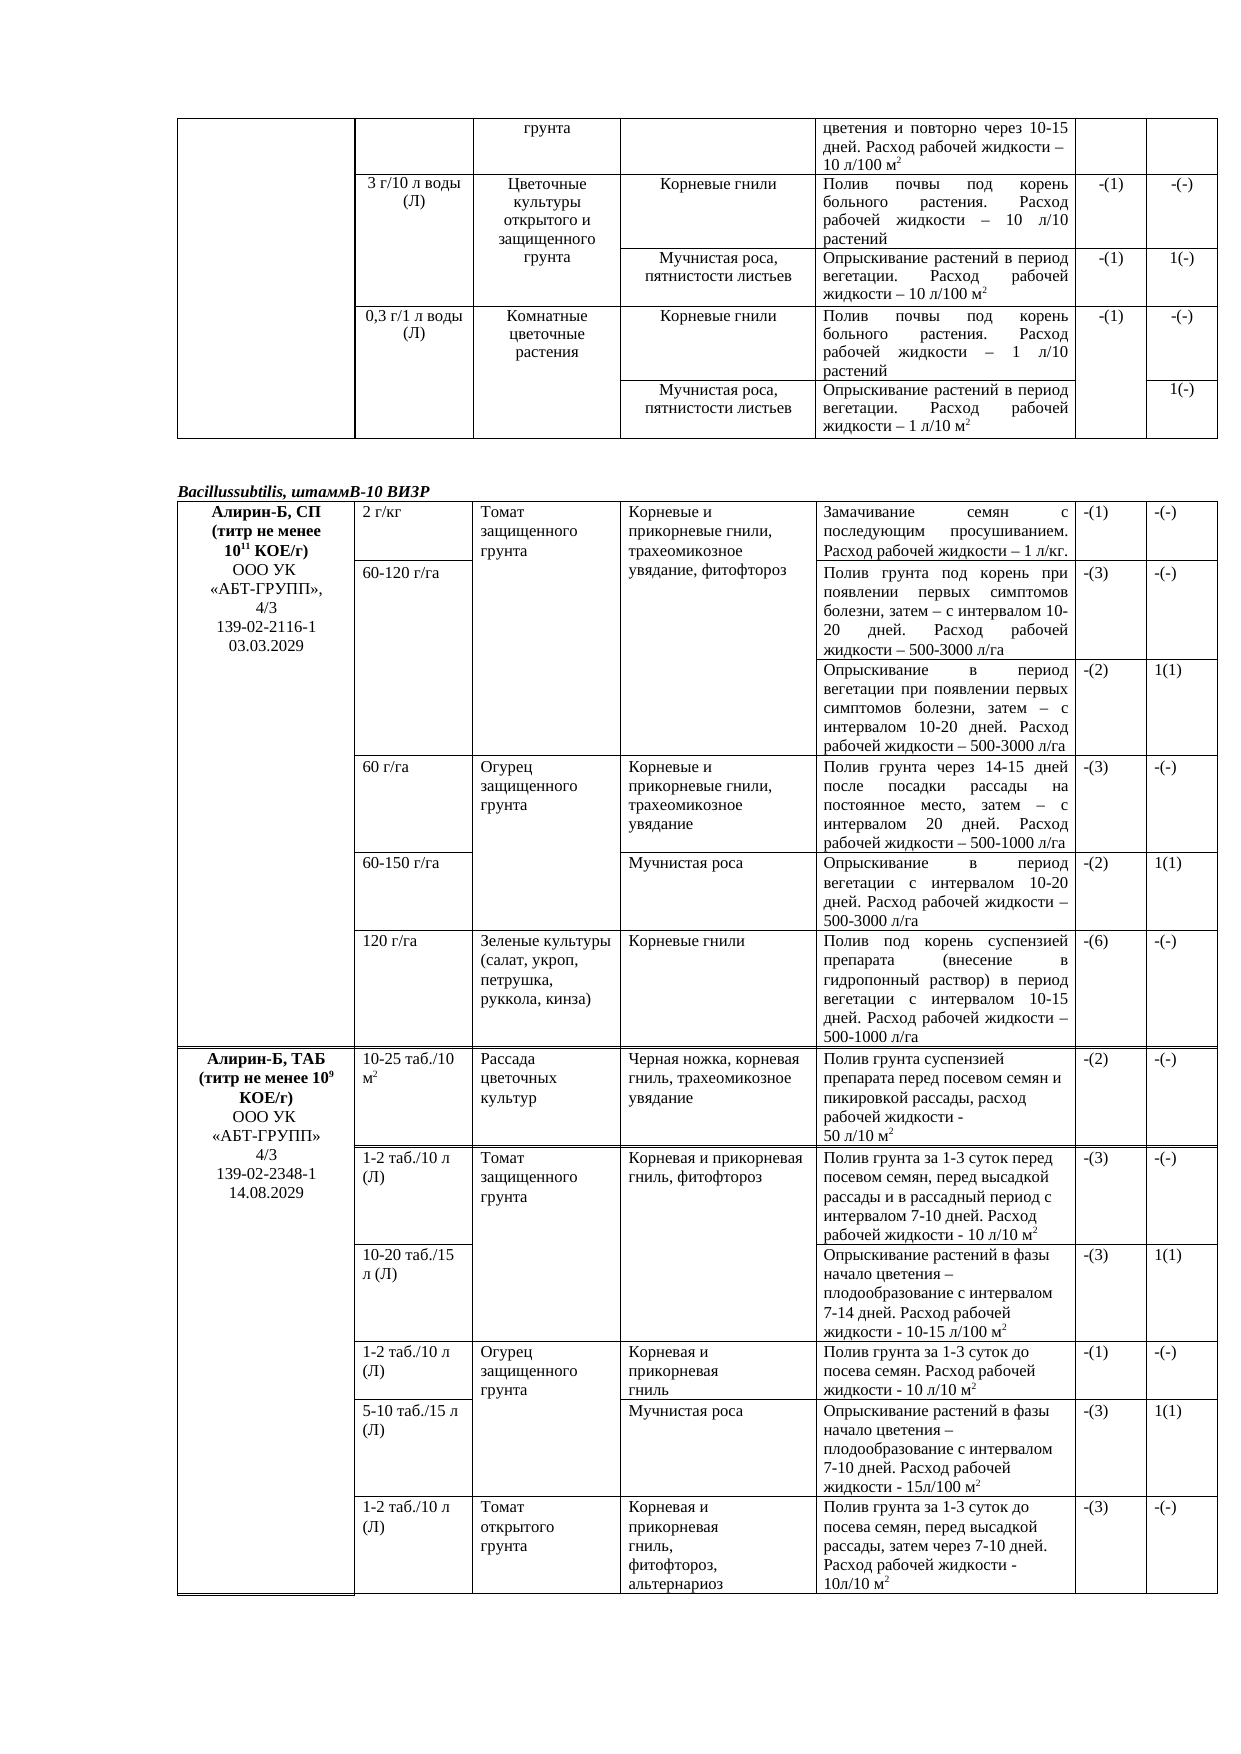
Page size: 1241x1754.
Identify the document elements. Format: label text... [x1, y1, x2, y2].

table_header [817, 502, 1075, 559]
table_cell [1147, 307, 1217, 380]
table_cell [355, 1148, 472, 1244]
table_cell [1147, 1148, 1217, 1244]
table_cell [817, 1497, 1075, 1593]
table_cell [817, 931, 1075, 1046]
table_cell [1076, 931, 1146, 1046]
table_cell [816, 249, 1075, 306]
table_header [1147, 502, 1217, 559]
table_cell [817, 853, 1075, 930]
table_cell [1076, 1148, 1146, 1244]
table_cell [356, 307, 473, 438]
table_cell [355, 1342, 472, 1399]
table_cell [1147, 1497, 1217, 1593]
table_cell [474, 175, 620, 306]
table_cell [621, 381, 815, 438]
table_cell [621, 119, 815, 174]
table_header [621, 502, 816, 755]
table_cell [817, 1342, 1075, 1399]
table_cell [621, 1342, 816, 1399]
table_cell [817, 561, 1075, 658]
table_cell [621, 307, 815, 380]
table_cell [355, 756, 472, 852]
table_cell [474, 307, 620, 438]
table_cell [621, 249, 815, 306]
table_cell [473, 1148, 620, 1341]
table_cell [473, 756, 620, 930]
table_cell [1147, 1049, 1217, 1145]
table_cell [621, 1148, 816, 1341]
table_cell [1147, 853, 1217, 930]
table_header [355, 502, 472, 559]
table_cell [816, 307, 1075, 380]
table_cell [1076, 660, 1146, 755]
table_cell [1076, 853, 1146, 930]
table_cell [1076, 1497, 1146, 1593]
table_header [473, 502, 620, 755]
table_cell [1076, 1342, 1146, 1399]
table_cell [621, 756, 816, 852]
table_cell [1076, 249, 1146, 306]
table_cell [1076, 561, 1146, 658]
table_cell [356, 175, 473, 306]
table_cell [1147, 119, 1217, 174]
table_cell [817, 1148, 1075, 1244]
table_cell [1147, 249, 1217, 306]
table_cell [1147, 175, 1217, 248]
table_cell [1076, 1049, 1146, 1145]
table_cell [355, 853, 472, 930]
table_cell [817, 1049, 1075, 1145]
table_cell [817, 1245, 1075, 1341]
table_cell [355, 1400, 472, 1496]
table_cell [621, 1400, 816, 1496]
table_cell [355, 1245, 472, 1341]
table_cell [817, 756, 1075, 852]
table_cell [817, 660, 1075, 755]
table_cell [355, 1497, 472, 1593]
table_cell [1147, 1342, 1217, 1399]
text Bacillussubtilis, штаммВ-10 ВИЗР [177, 482, 1152, 501]
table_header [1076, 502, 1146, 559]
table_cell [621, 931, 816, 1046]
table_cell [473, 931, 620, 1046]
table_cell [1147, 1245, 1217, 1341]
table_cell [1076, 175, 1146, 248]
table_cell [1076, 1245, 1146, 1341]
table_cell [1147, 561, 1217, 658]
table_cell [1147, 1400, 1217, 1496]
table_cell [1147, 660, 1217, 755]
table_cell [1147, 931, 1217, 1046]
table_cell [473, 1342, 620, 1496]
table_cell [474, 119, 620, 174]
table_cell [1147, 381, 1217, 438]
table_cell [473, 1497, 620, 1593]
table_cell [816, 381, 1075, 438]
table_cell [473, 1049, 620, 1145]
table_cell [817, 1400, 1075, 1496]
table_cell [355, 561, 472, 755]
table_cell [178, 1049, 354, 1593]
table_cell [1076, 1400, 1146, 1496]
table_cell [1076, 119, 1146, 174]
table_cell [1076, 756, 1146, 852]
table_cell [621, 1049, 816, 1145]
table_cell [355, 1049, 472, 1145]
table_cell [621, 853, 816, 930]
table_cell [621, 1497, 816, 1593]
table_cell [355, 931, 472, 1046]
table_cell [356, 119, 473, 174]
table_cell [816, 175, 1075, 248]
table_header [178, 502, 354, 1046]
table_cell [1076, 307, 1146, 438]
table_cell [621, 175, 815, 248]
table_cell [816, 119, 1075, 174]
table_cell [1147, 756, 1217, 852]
